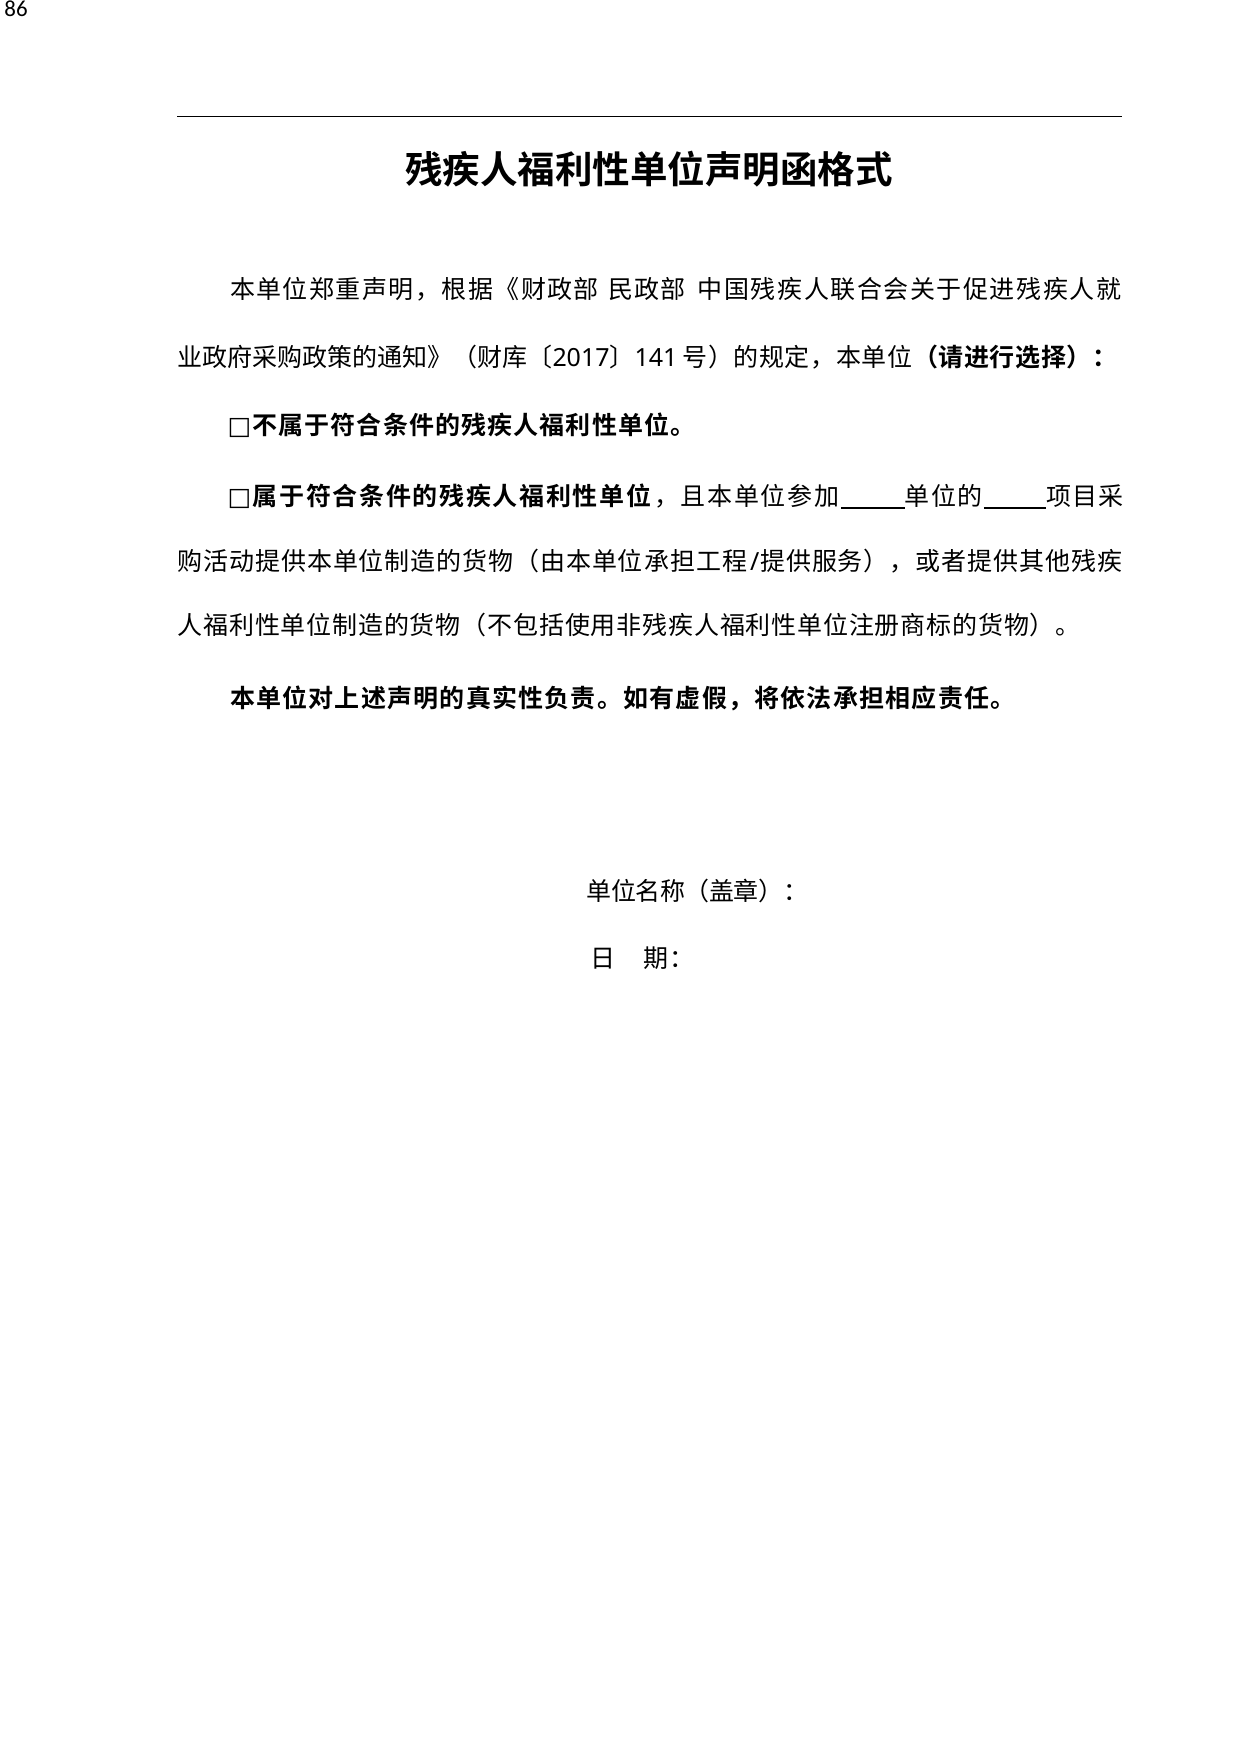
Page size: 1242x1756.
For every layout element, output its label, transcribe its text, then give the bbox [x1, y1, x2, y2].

text 残疾人福利性单位声明函格式 [405, 145, 1135, 193]
text 单位名称（盖章）： 日 期： [586, 871, 809, 975]
text □不属于符合条件的残疾人福利性单位。 [227, 405, 1135, 442]
text □属于符合条件的残疾人福利性单位，且本单位参加 单位的 项目采购活动提供本单位制造的货物（由本单位承担工程/提供服务），或者提供其他残疾人福利性单位制造的货物（不包括使用非残疾人福利性单位注册商标的货物）。 [177, 476, 1123, 642]
text 本单位对上述声明的真实性负责。如有虚假，将依法承担相应责任。 [230, 679, 1135, 715]
text 本单位郑重声明，根据《财政部 民政部 中国残疾人联合会关于促进残疾人就 业政府采购政策的通知》（财库〔2017〕141号）的规定，本单位（请进行选择）： [177, 270, 1122, 373]
